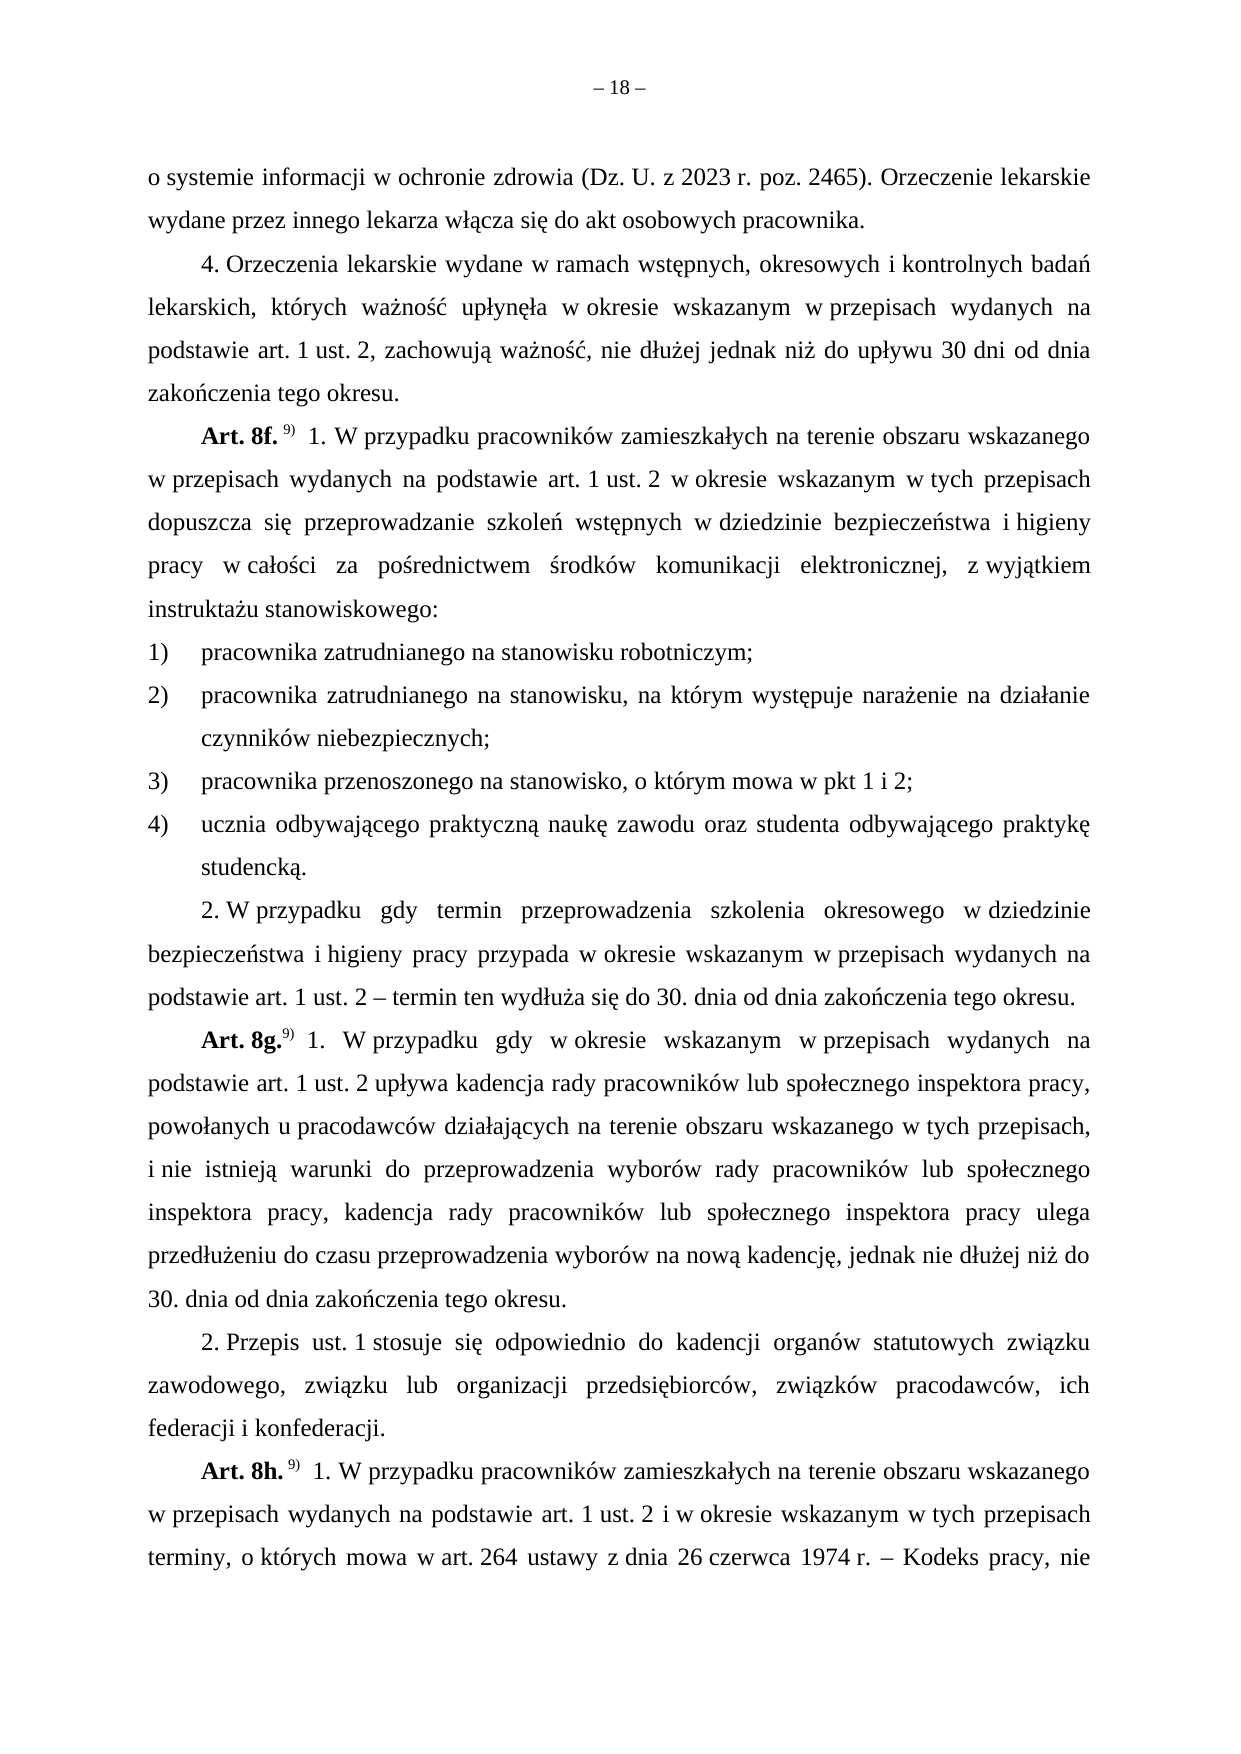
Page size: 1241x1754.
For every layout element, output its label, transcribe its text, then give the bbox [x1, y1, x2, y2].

text 4) ucznia odbywającego praktyczną naukę zawodu oraz studenta odbywającego praktykę studencką. [148, 809, 1091, 881]
text Art. 8f. 9) 1. W przypadku pracowników zamieszkałych na terenie obszaru wskazanego w przepisach wydanych na podstawie art. 1 ust. 2 w okresie wskazanym w tych przepisach dopuszcza się przeprowadzanie szkoleń wstępnych w dziedzinie bezpieczeństwa i higieny pracy w całości za pośrednictwem środków komunikacji elektronicznej, z wyjątkiem instruktażu stanowiskowego: [148, 421, 1091, 622]
text 1) pracownika zatrudnianego na stanowisku robotniczym; [148, 637, 1091, 666]
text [148, 162, 1091, 234]
text 4. Orzeczenia lekarskie wydane w ramach wstępnych, okresowych i kontrolnych badań lekarskich, których ważność upłynęła w okresie wskazanym w przepisach wydanych na podstawie art. 1 ust. 2, zachowują ważność, nie dłużej jednak niż do upływu 30 dni od dnia zakończenia tego okresu. [148, 249, 1091, 407]
text 2) pracownika zatrudnianego na stanowisku, na którym występuje narażenie na działanie czynników niebezpiecznych; [148, 680, 1091, 752]
text 2. Przepis ust. 1 stosuje się odpowiednio do kadencji organów statutowych związku zawodowego, związku lub organizacji przedsiębiorców, związków pracodawców, ich federacji i konfederacji. [148, 1327, 1091, 1442]
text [148, 1456, 1091, 1571]
text 3) pracownika przenoszonego na stanowisko, o którym mowa w pkt 1 i 2; [148, 766, 1091, 795]
text 2. W przypadku gdy termin przeprowadzenia szkolenia okresowego w dziedzinie bezpieczeństwa i higieny pracy przypada w okresie wskazanym w przepisach wydanych na podstawie art. 1 ust. 2 – termin ten wydłuża się do 30. dnia od dnia zakończenia tego okresu. [148, 896, 1091, 1011]
text Art. 8g.9) 1. W przypadku gdy w okresie wskazanym w przepisach wydanych na podstawie art. 1 ust. 2 upływa kadencja rady pracowników lub społecznego inspektora pracy, powołanych u pracodawców działających na terenie obszaru wskazanego w tych przepisach, i nie istnieją warunki do przeprowadzenia wyborów rady pracowników lub społecznego inspektora pracy, kadencja rady pracowników lub społecznego inspektora pracy ulega przedłużeniu do czasu przeprowadzenia wyborów na nową kadencję, jednak nie dłużej niż do 30. dnia od dnia zakończenia tego okresu. [148, 1025, 1091, 1312]
